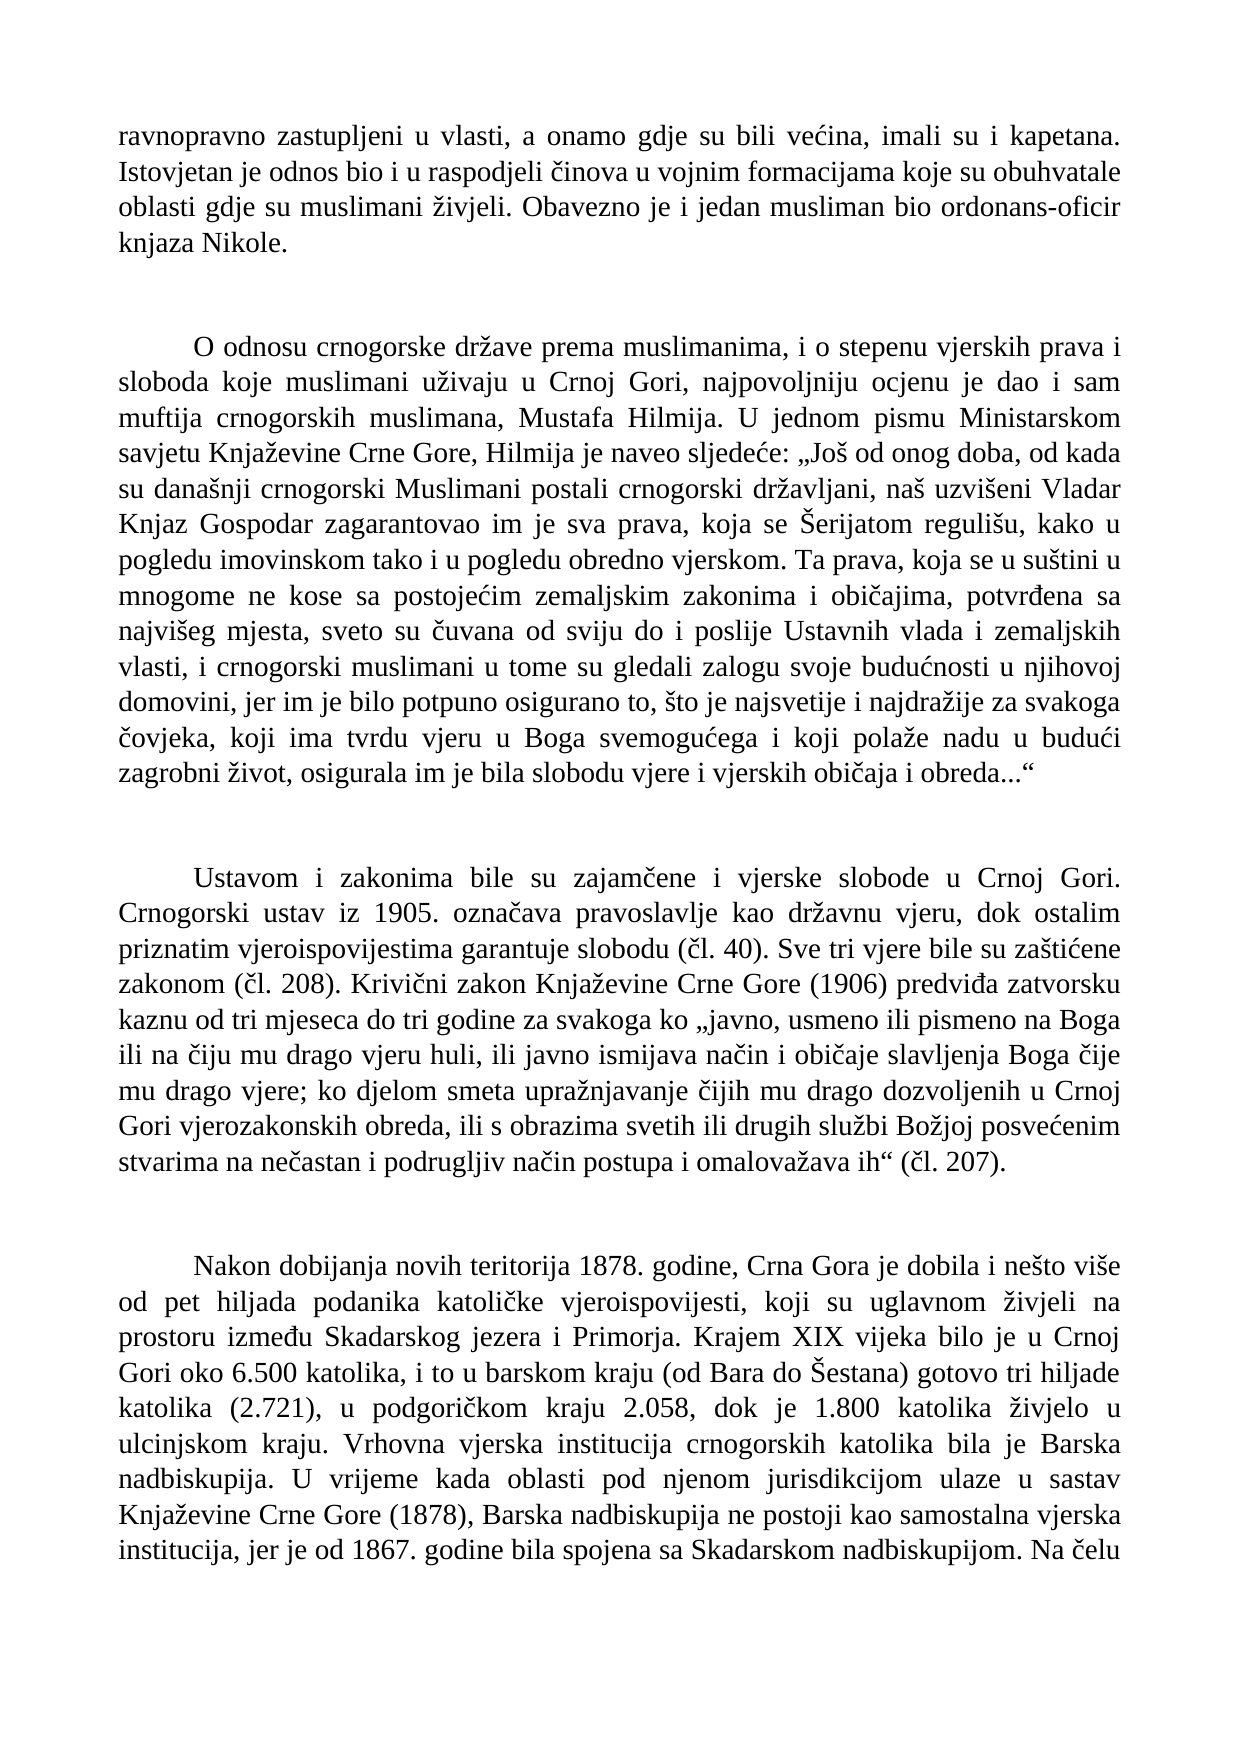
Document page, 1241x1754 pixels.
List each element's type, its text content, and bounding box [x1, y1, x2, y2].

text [118, 118, 1122, 258]
text O odnosu crnogorske države prema muslimanima, i o stepenu vjerskih prava i sloboda koje muslimani uživaju u Crnoj Gori, najpovoljniju ocjenu je dao i sam muftija crnogorskih muslimana, Mustafa Hilmija. U jednom pismu Ministarskom savjetu Knjaževine Crne Gore, Hilmija je naveo sljedeće: „Još od onog doba, od kada su današnji crnogorski Muslimani postali crnogorski državljani, naš uzvišeni Vladar Knjaz Gospodar zagarantovao im je sva prava, koja se Šerijatom regulišu, kako u pogledu imovinskom tako i u pogledu obredno vjerskom. Ta prava, koja se u suštini u mnogome ne kose sa postojećim zemaljskim zakonima i običajima, potvrđena sa najvišeg mjesta, sveto su čuvana od sviju do i poslije Ustavnih vlada i zemaljskih vlasti, i crnogorski muslimani u tome su gledali zalogu svoje budućnosti u njihovoj domovini, jer im je bilo potpuno osigurano to, što je najsvetije i najdražije za svakoga čovjeka, koji ima tvrdu vjeru u Boga svemogućega i koji polaže nadu u budući zagrobni život, osigurala im je bila slobodu vjere i vjerskih običaja i obreda...“ [118, 329, 1122, 789]
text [118, 1248, 1122, 1566]
text Ustavom i zakonima bile su zajamčene i vjerske slobode u Crnoj Gori. Crnogorski ustav iz 1905. označava pravoslavlje kao državnu vjeru, dok ostalim priznatim vjeroispovijestima garantuje slobodu (čl. 40). Sve tri vjere bile su zaštićene zakonom (čl. 208). Krivični zakon Knjaževine Crne Gore (1906) predviđa zatvorsku kaznu od tri mjeseca do tri godine za svakoga ko „javno, usmeno ili pismeno na Boga ili na čiju mu drago vjeru huli, ili javno ismijava način i običaje slavljenja Boga čije mu drago vjere; ko djelom smeta upražnjavanje čijih mu drago dozvoljenih u Crnoj Gori vjerozakonskih obreda, ili s obrazima svetih ili drugih službi Božjoj posvećenim stvarima na nečastan i podrugljiv način postupa i omalovažava ih“ (čl. 207). [118, 860, 1122, 1177]
